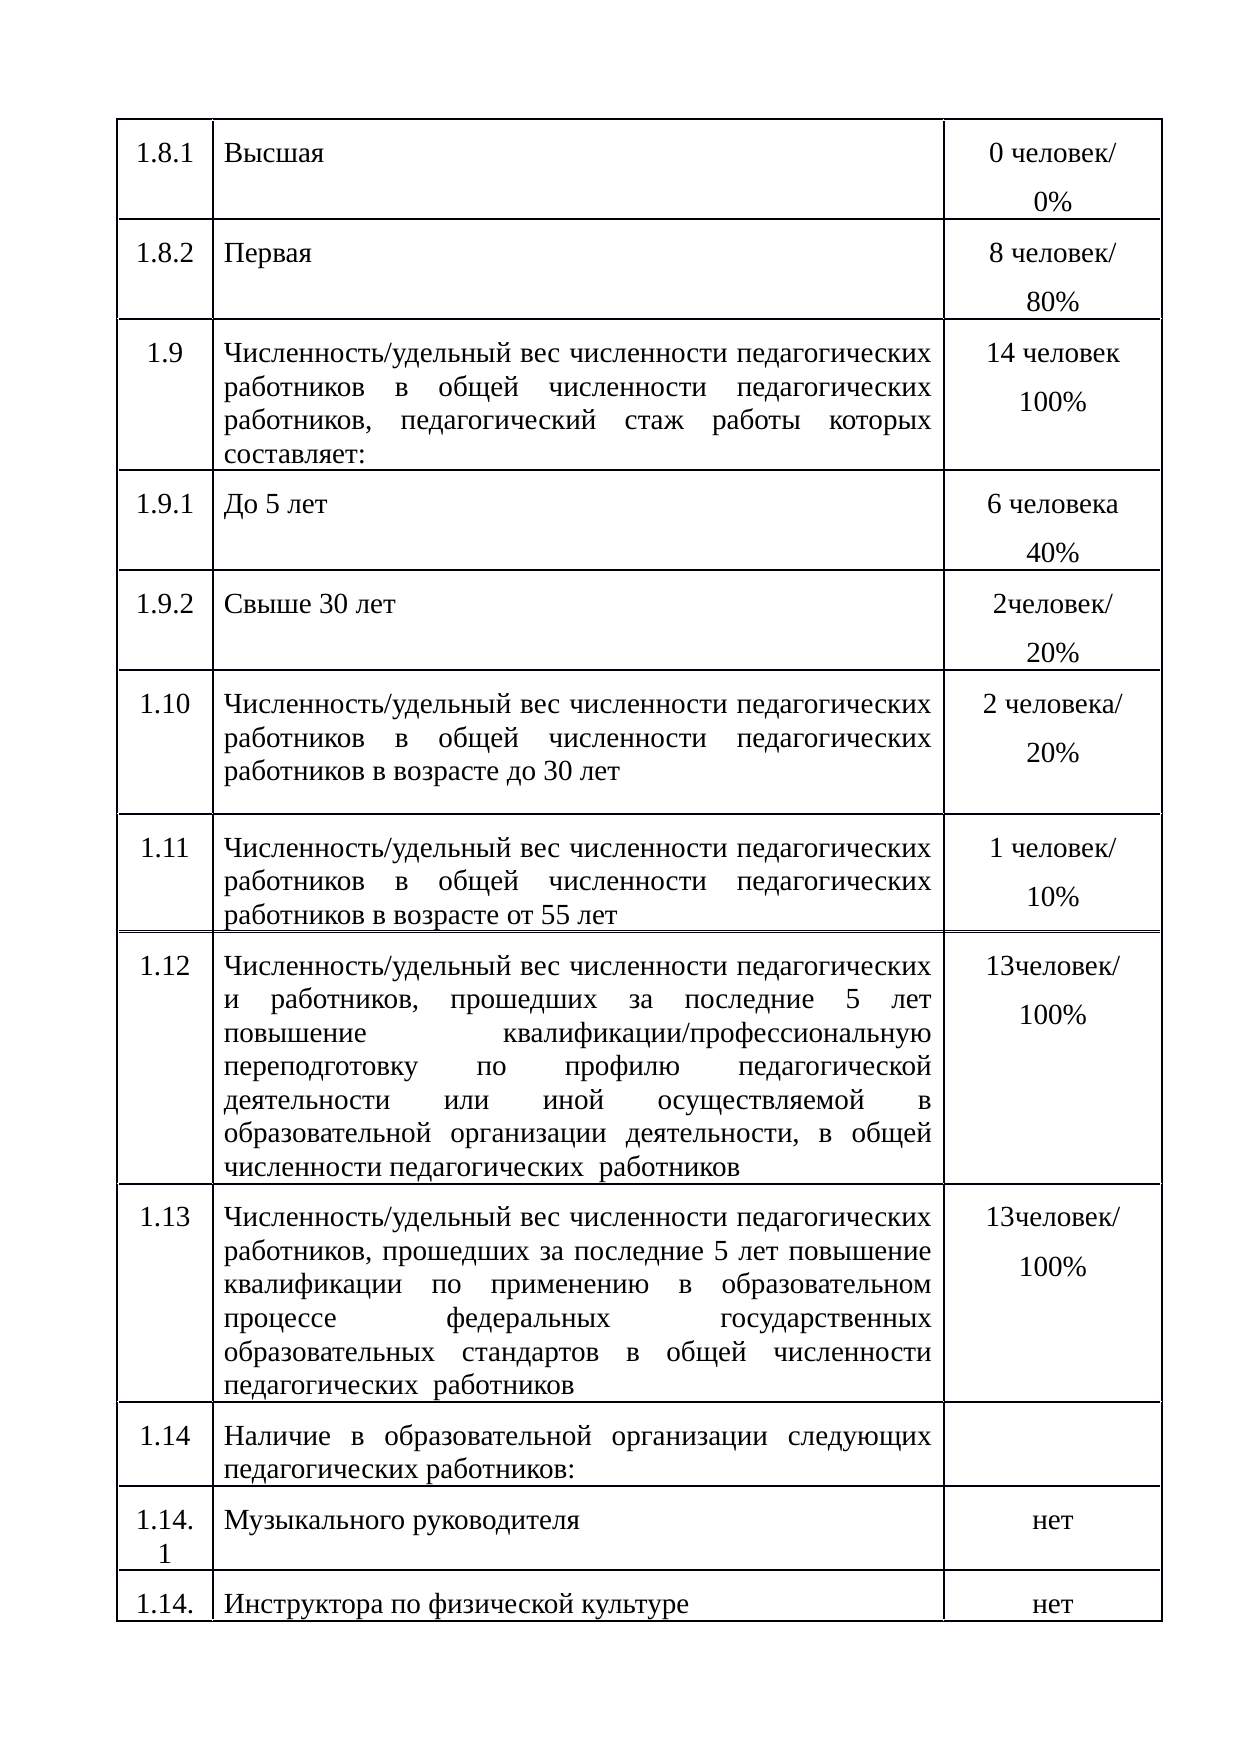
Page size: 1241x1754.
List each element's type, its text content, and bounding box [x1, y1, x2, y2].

table_cell 1.14 [118, 1401, 212, 1485]
table_cell Первая [214, 220, 943, 318]
table_cell Численность/удельный вес численности педагогических работников в общей численности педагогических работников в возрасте до 30 лет [214, 671, 943, 813]
table_cell 13человек/ 100% [945, 930, 1161, 1182]
table_cell 0 человек/ 0% [945, 120, 1161, 218]
table_cell [945, 1401, 1161, 1485]
table_cell 1.9.2 [118, 569, 212, 669]
table_cell нет [945, 1485, 1161, 1569]
table_cell 1.8.1 [118, 120, 212, 218]
table_cell Численность/удельный вес численности педагогических работников, прошедших за последние 5 лет повышение квалификации по применению в образовательном процессе федеральных государственных образовательных стандартов в общей численности педагогических работников [214, 1185, 943, 1401]
table_cell 1.13 [118, 1183, 212, 1401]
table_cell 14 человек 100% [945, 318, 1161, 469]
table_cell 1.14.1 [118, 1485, 212, 1569]
table_cell 2 человека/ 20% [945, 669, 1161, 813]
table_cell 1.8.2 [118, 218, 212, 318]
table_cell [212, 1571, 943, 1620]
table_cell 6 человека 40% [945, 469, 1161, 569]
table_cell Музыкального руководителя [214, 1487, 943, 1569]
table_cell 8 человек/ 80% [945, 218, 1161, 318]
table_cell 1.12 [118, 930, 212, 1182]
table_cell 1.9 [118, 318, 212, 469]
table_cell 1 человек/ 10% [945, 813, 1161, 930]
table_cell Высшая [214, 120, 943, 218]
table_cell Численность/удельный вес численности педагогических работников в общей численности педагогических работников, педагогический стаж работы которых составляет: [214, 320, 943, 469]
table_cell нет [944, 1569, 1161, 1620]
table_cell Свыше 30 лет [214, 571, 943, 669]
table_cell Численность/удельный вес численности педагогических и работников, прошедших за последние 5 лет повышение квалификации/профессиональную переподготовку по профилю педагогической деятельности или иной осуществляемой в образовательной организации деятельности, в общей численности педагогических работников [214, 933, 943, 1182]
table_cell 2человек/ 20% [945, 569, 1161, 669]
table_cell Наличие в образовательной организации следующих педагогических работников: [214, 1403, 943, 1485]
table_cell До 5 лет [214, 471, 943, 569]
table_cell 1.10 [118, 669, 212, 813]
table_cell 1.14.2 [118, 1569, 212, 1620]
table_cell 1.11 [118, 813, 212, 930]
table_cell 1.9.1 [118, 469, 212, 569]
table_cell Численность/удельный вес численности педагогических работников в общей численности педагогических работников в возрасте от 55 лет [214, 815, 943, 930]
table_cell 13человек/ 100% [945, 1183, 1161, 1401]
